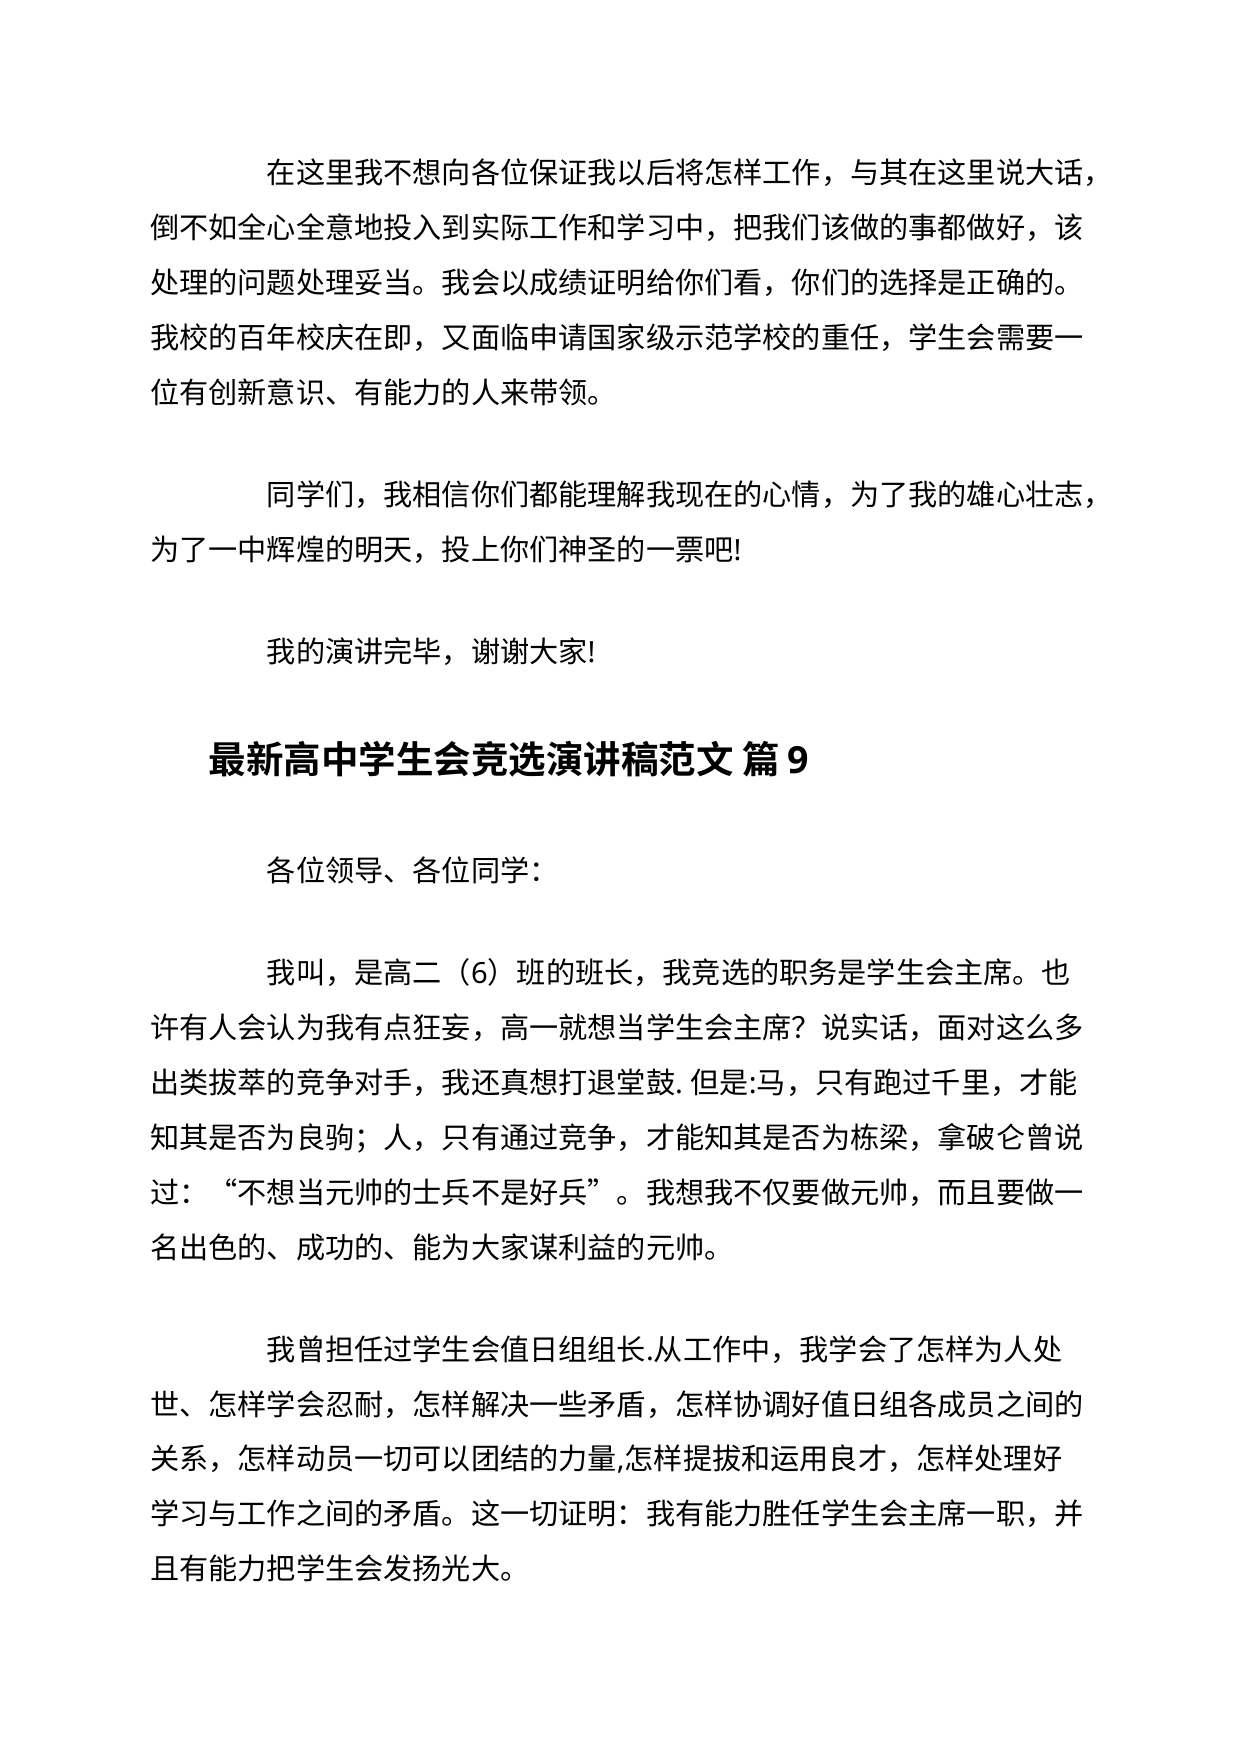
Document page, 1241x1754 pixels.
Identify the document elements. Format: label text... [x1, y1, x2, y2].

text 我叫，是高二（6）班的班长，我竞选的职务是学生会主席。也许有人会认为我有点狂妄，高一就想当学生会主席？说实话，面对这么多出类拔萃的竞争对手，我还真想打退堂鼓. 但是:马，只有跑过千里，才能知其是否为良驹；人，只有通过竞争，才能知其是否为栋梁，拿破仑曾说过：“不想当元帅的士兵不是好兵”。我想我不仅要做元帅，而且要做一名出色的、成功的、能为大家谋利益的元帅。 [150, 949, 1090, 1267]
text 在这里我不想向各位保证我以后将怎样工作，与其在这里说大话，倒不如全心全意地投入到实际工作和学习中，把我们该做的事都做好，该处理的问题处理妥当。我会以成绩证明给你们看，你们的选择是正确的。我校的百年校庆在即，又面临申请国家级示范学校的重任，学生会需要一位有创新意识、有能力的人来带领。 [150, 150, 1090, 412]
text 最新高中学生会竞选演讲稿范文 篇9 [150, 730, 1090, 785]
text 我的演讲完毕，谢谢大家! [150, 628, 1090, 671]
text 我曾担任过学生会值日组组长.从工作中，我学会了怎样为人处世、怎样学会忍耐，怎样解决一些矛盾，怎样协调好值日组各成员之间的关系，怎样动员一切可以团结的力量,怎样提拔和运用良才，怎样处理好学习与工作之间的矛盾。这一切证明：我有能力胜任学生会主席一职，并且有能力把学生会发扬光大。 [150, 1326, 1090, 1588]
text 同学们，我相信你们都能理解我现在的心情，为了我的雄心壮志，为了一中辉煌的明天，投上你们神圣的一票吧! [150, 471, 1090, 569]
text 各位领导、各位同学： [150, 848, 1090, 890]
